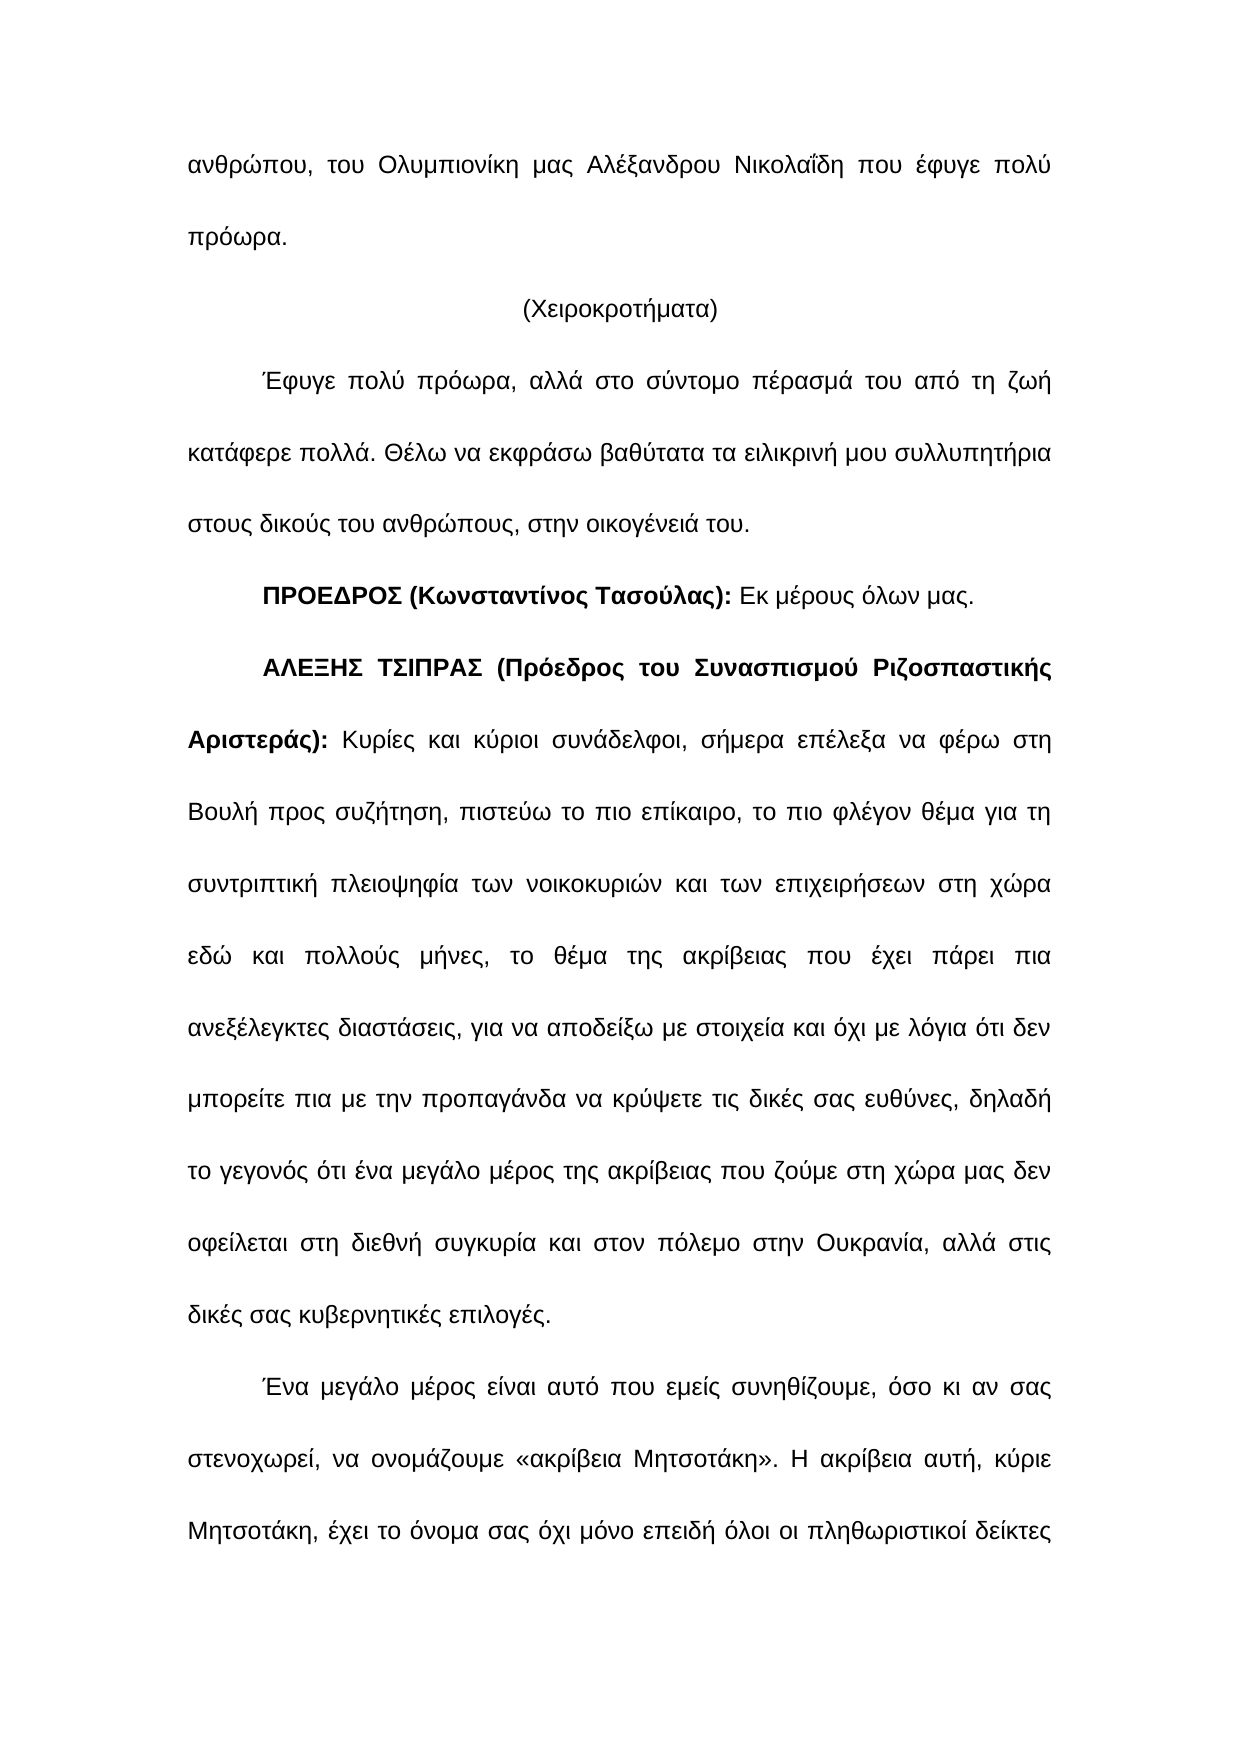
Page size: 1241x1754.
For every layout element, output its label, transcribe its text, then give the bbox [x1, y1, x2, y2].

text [187, 1372, 1053, 1544]
text Έφυγε πολύ πρόωρα, αλλά στο σύντομο πέρασμά του από τη ζωή κατάφερε πολλά. Θέλω να εκφράσω βαθύτατα τα ειλικρινή μου συλλυπητήρια στους δικούς του ανθρώπους, στην οικογένειά του. [187, 366, 1053, 538]
text ΠΡΟΕΔΡΟΣ (Κωνσταντίνος Τασούλας): Εκ μέρους όλων μας. [187, 581, 1053, 610]
text (Χειροκροτήματα) [187, 294, 1053, 322]
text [187, 150, 1053, 251]
text ΑΛΕΞΗΣ ΤΣΙΠΡΑΣ (Πρόεδρος του Συνασπισμού Ριζοσπαστικής Αριστεράς): Κυρίες και κύριοι συνάδελφοι, σήμερα επέλεξα να φέρω στη Βουλή προς συζήτηση, πιστεύω το πιο επίκαιρο, το πιο φλέγον θέμα για τη συντριπτική πλειοψηφία των νοικοκυριών και των επιχειρήσεων στη χώρα εδώ και πολλούς μήνες, το θέμα της ακρίβειας που έχει πάρει πια ανεξέλεγκτες διαστάσεις, για να αποδείξω με στοιχεία και όχι με λόγια ότι δεν μπορείτε πια με την προπαγάνδα να κρύψετε τις δικές σας ευθύνες, δηλαδή το γεγονός ότι ένα μεγάλο μέρος της ακρίβειας που ζούμε στη χώρα μας δεν οφείλεται στη διεθνή συγκυρία και στον πόλεμο στην Ουκρανία, αλλά στις δικές σας κυβερνητικές επιλογές. [187, 653, 1053, 1329]
